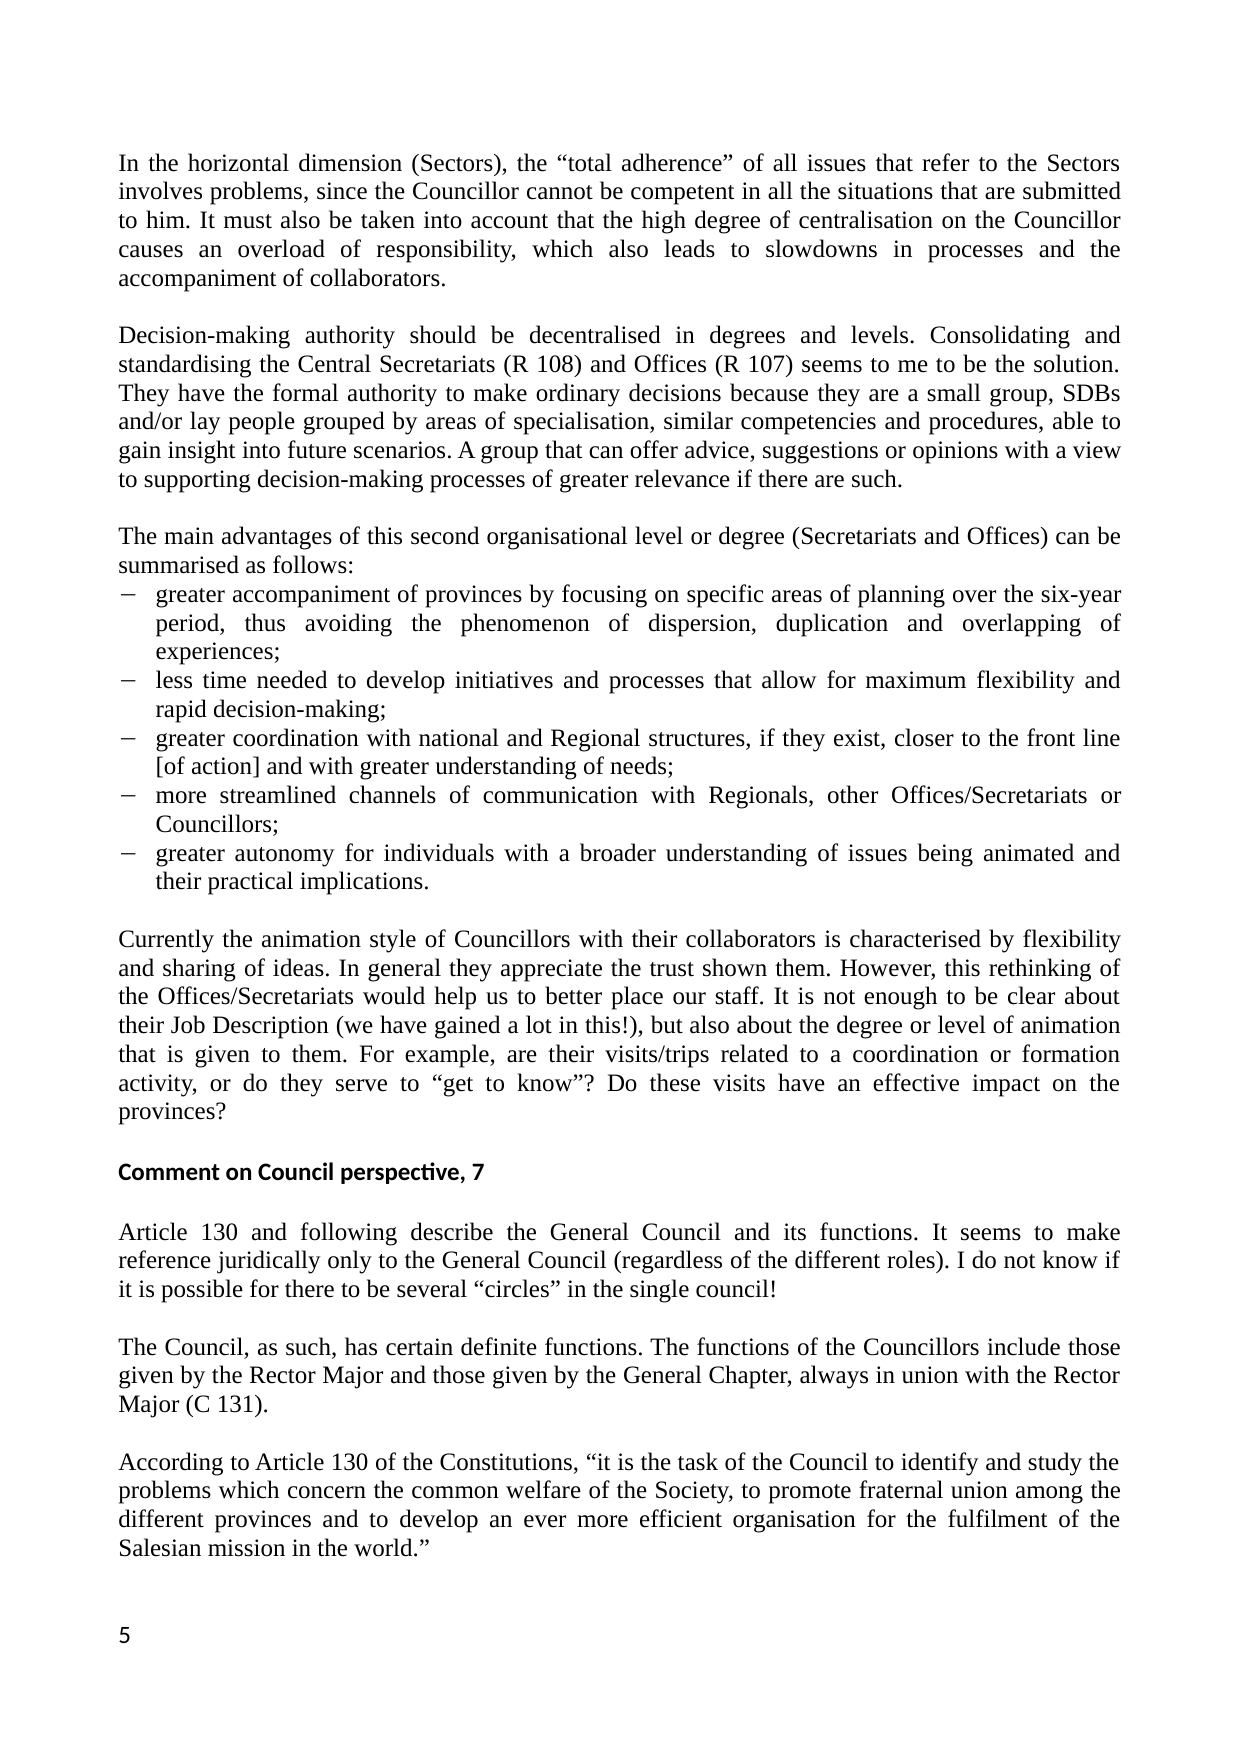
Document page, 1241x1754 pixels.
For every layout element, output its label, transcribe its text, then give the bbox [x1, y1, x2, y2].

text Currently the animation style of Councillors with their collaborators is characterised by flexibility and sharing of ideas. In general they appreciate the trust shown them. However, this rethinking of the Offices/Secretariats would help us to better place our staff. It is not enough to be clear about their Job Description (we have gained a lot in this!), but also about the degree or level of animation that is given to them. For example, are their visits/trips related to a coordination or formation activity, or do they serve to “get to know”? Do these visits have an effective impact on the provinces? [118, 924, 1122, 1125]
list greater autonomy for individuals with a broader understanding of issues being animated and their practical implications. [118, 838, 1122, 895]
list greater accompaniment of provinces by focusing on specific areas of planning over the six-year period, thus avoiding the phenomenon of dispersion, duplication and overlapping of experiences; [118, 579, 1122, 665]
list more streamlined channels of communication with Regionals, other Offices/Secretariats or Councillors; [118, 780, 1122, 838]
text According to Article 130 of the Constitutions, “it is the task of the Council to identify and study the problems which concern the common welfare of the Society, to promote fraternal union among the different provinces and to develop an ever more efficient organisation for the fulfilment of the Salesian mission in the world.” [118, 1447, 1122, 1562]
text In the horizontal dimension (Sectors), the “total adherence” of all issues that refer to the Sectors involves problems, since the Councillor cannot be competent in all the situations that are submitted to him. It must also be taken into account that the high degree of centralisation on the Councillor causes an overload of responsibility, which also leads to slowdowns in processes and the accompaniment of collaborators. [118, 148, 1122, 291]
text The main advantages of this second organisational level or degree (Secretariats and Offices) can be summarised as follows: [118, 521, 1122, 579]
text Decision-making authority should be decentralised in degrees and levels. Consolidating and standardising the Central Secretariats (R 108) and Offices (R 107) seems to me to be the solution. They have the formal authority to make ordinary decisions because they are a small group, SDBs and/or lay people grouped by areas of specialisation, similar competencies and procedures, able to gain insight into future scenarios. A group that can offer advice, suggestions or opinions with a view to supporting decision-making processes of greater relevance if there are such. [118, 320, 1122, 493]
text The Council, as such, has certain definite functions. The functions of the Councillors include those given by the Rector Major and those given by the General Chapter, always in union with the Rector Major (C 131). [118, 1332, 1122, 1418]
list Comment on Council perspective, 7 [118, 1156, 1122, 1186]
list less time needed to develop initiatives and processes that allow for maximum flexibility and rapid decision-making; [118, 665, 1122, 723]
text Article 130 and following describe the General Council and its functions. It seems to make reference juridically only to the General Council (regardless of the different roles). I do not know if it is possible for there to be several “circles” in the single council! [118, 1217, 1122, 1303]
list greater coordination with national and Regional structures, if they exist, closer to the front line [of action] and with greater understanding of needs; [118, 723, 1122, 780]
